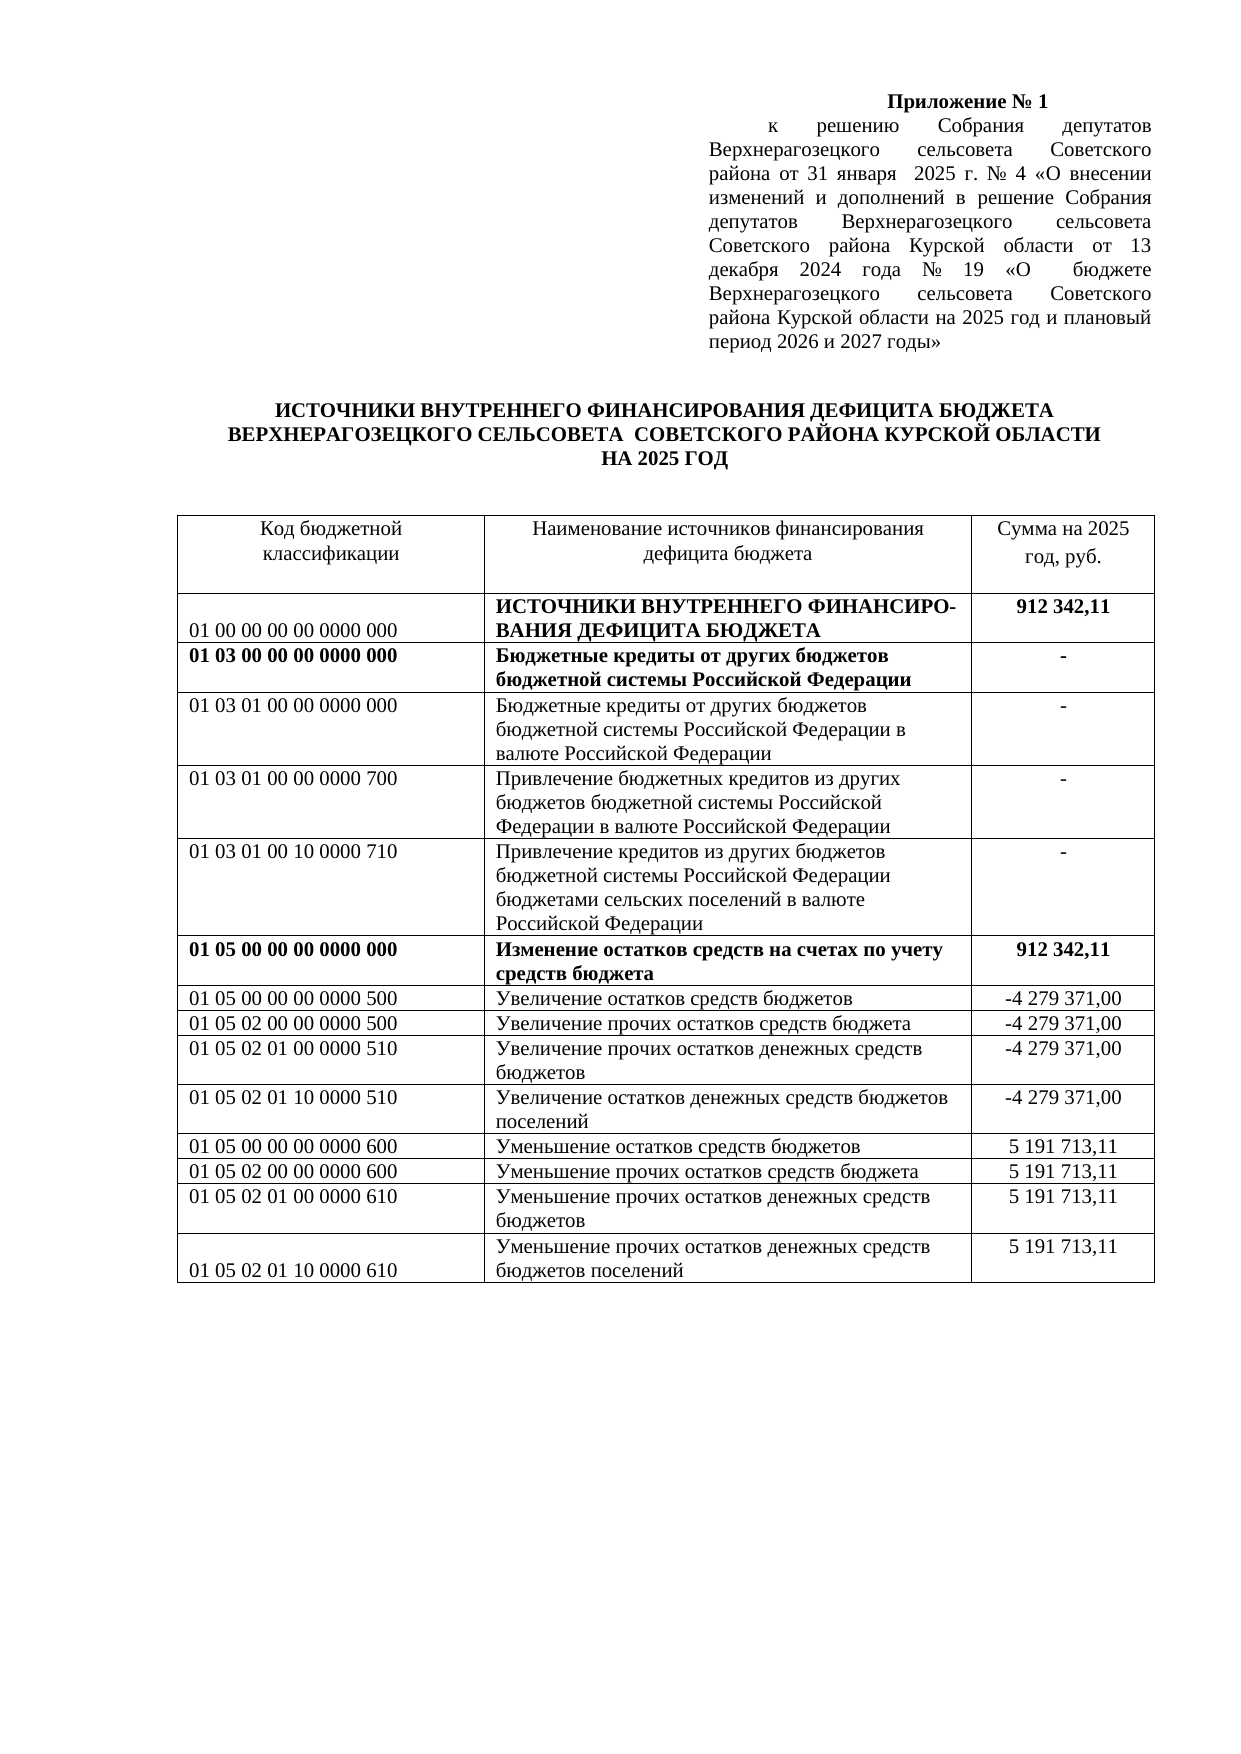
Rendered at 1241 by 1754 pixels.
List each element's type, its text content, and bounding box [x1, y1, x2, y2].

table_cell Изменение остатков средств на счетах по учету средств бюджета [485, 936, 971, 984]
table_cell 01 05 02 00 00 0000 600 [178, 1159, 484, 1183]
table_cell - [972, 839, 1154, 935]
text ВЕРХНЕРАГОЗЕЦКОГО сельсовета Советского района Курской области [177, 422, 1152, 446]
table_cell ИСТОЧНИКИ ВНУТРЕННЕГО ФИНАНСИРО- ВАНИЯ ДЕФИЦИТА БЮДЖЕТА [485, 594, 971, 642]
table_header Сумма на 2025 год, руб. [972, 516, 1154, 593]
table_cell -4 279 371,00 [972, 1011, 1154, 1035]
table_cell - [972, 693, 1154, 765]
table_cell 01 03 01 00 10 0000 710 [178, 839, 484, 935]
table_cell 01 05 02 01 10 0000 610 [178, 1234, 484, 1282]
table_cell Привлечение кредитов из других бюджетов бюджетной системы Российской Федерации бюджетами сельских поселений в валюте Российской Федерации [485, 839, 971, 935]
table_cell Бюджетные кредиты от других бюджетов бюджетной системы Российской Федерации в валюте Российской Федерации [485, 693, 971, 765]
table_cell Бюджетные кредиты от других бюджетов бюджетной системы Российской Федерации [485, 643, 971, 692]
table_cell Уменьшение остатков средств бюджетов [485, 1134, 971, 1158]
table_cell 912 342,11 [972, 594, 1154, 642]
table_cell 5 191 713,11 [972, 1159, 1154, 1183]
table_header Наименование источников финансирования дефицита бюджета [485, 516, 971, 593]
table_cell 01 03 01 00 00 0000 000 [178, 693, 484, 765]
table_cell Увеличение остатков денежных средств бюджетов поселений [485, 1085, 971, 1133]
table_cell 01 05 00 00 00 0000 600 [178, 1134, 484, 1158]
table_cell 01 05 02 01 00 0000 510 [178, 1036, 484, 1084]
table_cell Уменьшение прочих остатков денежных средств бюджетов [485, 1184, 971, 1232]
table_cell -4 279 371,00 [972, 986, 1154, 1010]
table_cell 01 00 00 00 00 0000 000 [178, 594, 484, 642]
table_cell 5 191 713,11 [972, 1134, 1154, 1158]
table_cell 01 03 00 00 00 0000 000 [178, 643, 484, 692]
text к решению Собрания депутатов Верхнерагозецкого сельсовета Советского района от 31 января 2025 г. № 4 «О внесении изменений и дополнений в решение Собрания депутатов Верхнерагозецкого сельсовета Советского района Курской области от 13 декабря 2024 года № 19 «О бюджете Верхнерагозецкого сельсовета Советского района Курской области на 2025 год и плановый период 2026 и 2027 годы» [709, 113, 1152, 353]
table_cell Увеличение прочих остатков денежных средств бюджетов [485, 1036, 971, 1084]
table_cell - [972, 643, 1154, 692]
table_cell Уменьшение прочих остатков средств бюджета [485, 1159, 971, 1183]
table_cell 01 05 02 01 10 0000 510 [178, 1085, 484, 1133]
table_cell 912 342,11 [972, 936, 1154, 984]
table_header Код бюджетной классификации [178, 516, 484, 593]
table_cell Увеличение остатков средств бюджетов [485, 986, 971, 1010]
table_cell 01 05 00 00 00 0000 500 [178, 986, 484, 1010]
text Источники внутреннего финансирования дефицита бюджета [177, 398, 1152, 422]
table_cell 5 191 713,11 [972, 1184, 1154, 1232]
table_cell 5 191 713,11 [972, 1234, 1154, 1282]
table_cell -4 279 371,00 [972, 1085, 1154, 1133]
table_cell 01 05 00 00 00 0000 000 [178, 936, 484, 984]
text Приложение № 1 [709, 89, 1152, 113]
table_cell 01 05 02 00 00 0000 500 [178, 1011, 484, 1035]
table_cell - [972, 766, 1154, 838]
table_cell 01 05 02 01 00 0000 610 [178, 1184, 484, 1232]
table_cell Привлечение бюджетных кредитов из других бюджетов бюджетной системы Российской Федерации в валюте Российской Федерации [485, 766, 971, 838]
table_cell Увеличение прочих остатков средств бюджета [485, 1011, 971, 1035]
table_cell Уменьшение прочих остатков денежных средств бюджетов поселений [485, 1234, 971, 1282]
text на 2025 год [177, 446, 1152, 470]
table_cell 01 03 01 00 00 0000 700 [178, 766, 484, 838]
table_cell -4 279 371,00 [972, 1036, 1154, 1084]
